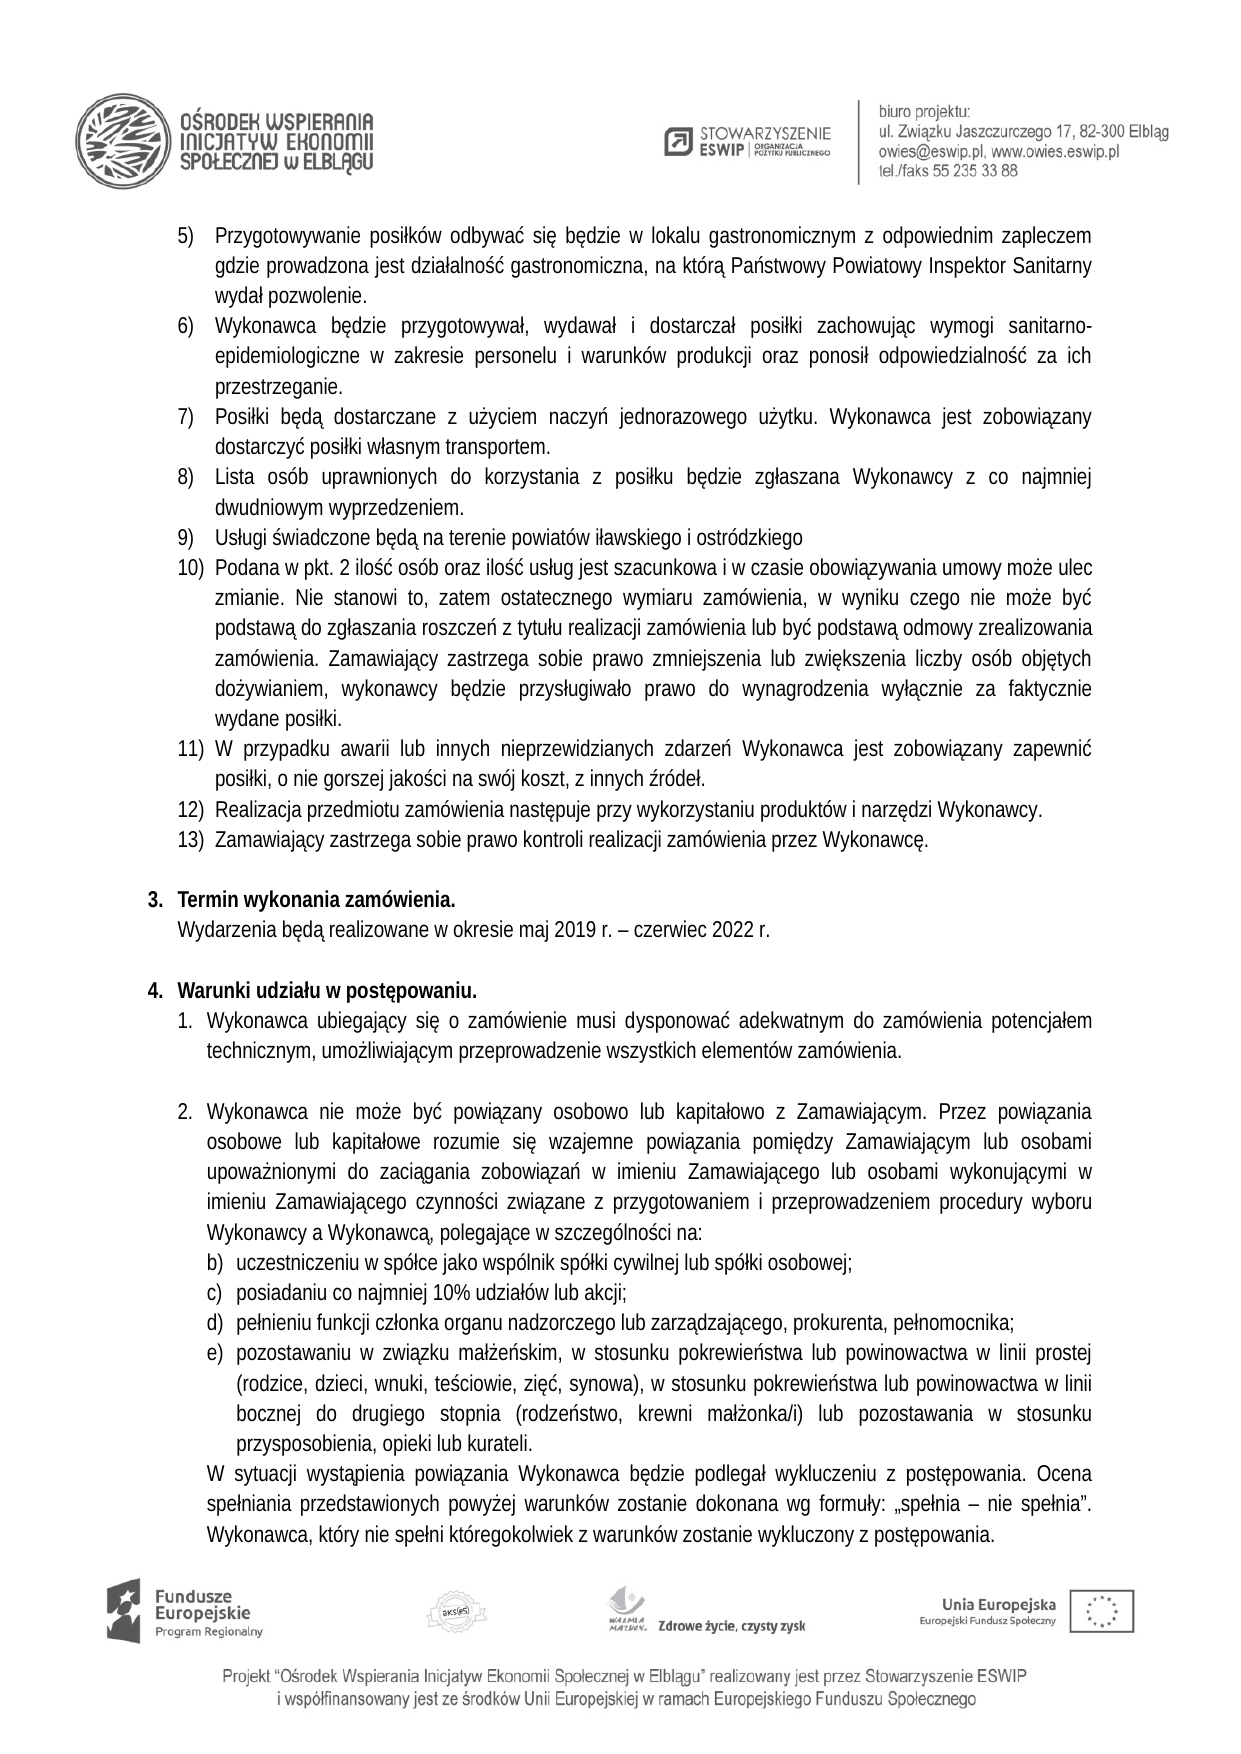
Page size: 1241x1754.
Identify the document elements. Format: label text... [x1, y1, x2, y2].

picture [1, 0, 1241, 1750]
list Zamawiający zastrzega sobie prawo kontroli realizacji zamówienia przez Wykonawcę. [177, 826, 1093, 852]
subtitle Termin wykonania zamówienia. [148, 886, 1093, 912]
list Wykonawca ubiegający się o zamówienie musi dysponować adekwatnym do zamówienia potencjałem technicznym, umożliwiającym przeprowadzenie wszystkich elementów zamówienia. [177, 1007, 1093, 1063]
list uczestniczeniu w spółce jako wspólnik spółki cywilnej lub spółki osobowej; [207, 1249, 1093, 1275]
text Wydarzenia będą realizowane w okresie maj 2019 r. – czerwiec 2022 r. [177, 916, 1090, 943]
subtitle Warunki udziału w postępowaniu. [148, 977, 1093, 1003]
list Lista osób uprawnionych do korzystania z posiłku będzie zgłaszana Wykonawcy z co najmniej dwudniowym wyprzedzeniem. [177, 463, 1093, 520]
list Wykonawca nie może być powiązany osobowo lub kapitałowo z Zamawiającym. Przez powiązania osobowe lub kapitałowe rozumie się wzajemne powiązania pomiędzy Zamawiającym lub osobami upoważnionymi do zaciągania zobowiązań w imieniu Zamawiającego lub osobami wykonującymi w imieniu Zamawiającego czynności związane z przygotowaniem i przeprowadzeniem procedury wyboru Wykonawcy a Wykonawcą, polegające w szczególności na: [177, 1098, 1093, 1245]
list Realizacja przedmiotu zamówienia następuje przy wykorzystaniu produktów i narzędzi Wykonawcy. [177, 796, 1093, 822]
list Przygotowywanie posiłków odbywać się będzie w lokalu gastronomicznym z odpowiednim zapleczem gdzie prowadzona jest działalność gastronomiczna, na którą Państwowy Powiatowy Inspektor Sanitarny wydał pozwolenie. [177, 222, 1093, 308]
list Podana w pkt. 2 ilość osób oraz ilość usług jest szacunkowa i w czasie obowiązywania umowy może ulec zmianie. Nie stanowi to, zatem ostatecznego wymiaru zamówienia, w wyniku czego nie może być podstawą do zgłaszania roszczeń z tytułu realizacji zamówienia lub być podstawą odmowy zrealizowania zamówienia. Zamawiający zastrzega sobie prawo zmniejszenia lub zwiększenia liczby osób objętych dożywianiem, wykonawcy będzie przysługiwało prawo do wynagrodzenia wyłącznie za faktycznie wydane posiłki. [177, 554, 1093, 731]
list Posiłki będą dostarczane z użyciem naczyń jednorazowego użytku. Wykonawca jest zobowiązany dostarczyć posiłki własnym transportem. [177, 403, 1093, 459]
text W sytuacji wystąpienia powiązania Wykonawca będzie podlegał wykluczeniu z postępowania. Ocena spełniania przedstawionych powyżej warunków zostanie dokonana wg formuły: „spełnia – nie spełnia”. Wykonawca, który nie spełni któregokolwiek z warunków zostanie wykluczony z postępowania. [207, 1460, 1093, 1547]
list posiadaniu co najmniej 10% udziałów lub akcji; [207, 1279, 1093, 1305]
list pozostawaniu w związku małżeńskim, w stosunku pokrewieństwa lub powinowactwa w linii prostej (rodzice, dzieci, wnuki, teściowie, zięć, synowa), w stosunku pokrewieństwa lub powinowactwa w linii bocznej do drugiego stopnia (rodzeństwo, krewni małżonka/i) lub pozostawania w stosunku przysposobienia, opieki lub kurateli. [207, 1339, 1093, 1456]
list Usługi świadczone będą na terenie powiatów iławskiego i ostródzkiego [177, 524, 1093, 550]
list pełnieniu funkcji członka organu nadzorczego lub zarządzającego, prokurenta, pełnomocnika; [207, 1309, 1093, 1335]
list W przypadku awarii lub innych nieprzewidzianych zdarzeń Wykonawca jest zobowiązany zapewnić posiłki, o nie gorszej jakości na swój koszt, z innych źródeł. [177, 735, 1093, 792]
list Wykonawca będzie przygotowywał, wydawał i dostarczał posiłki zachowując wymogi sanitarno-epidemiologiczne w zakresie personelu i warunków produkcji oraz ponosił odpowiedzialność za ich przestrzeganie. [177, 312, 1093, 399]
